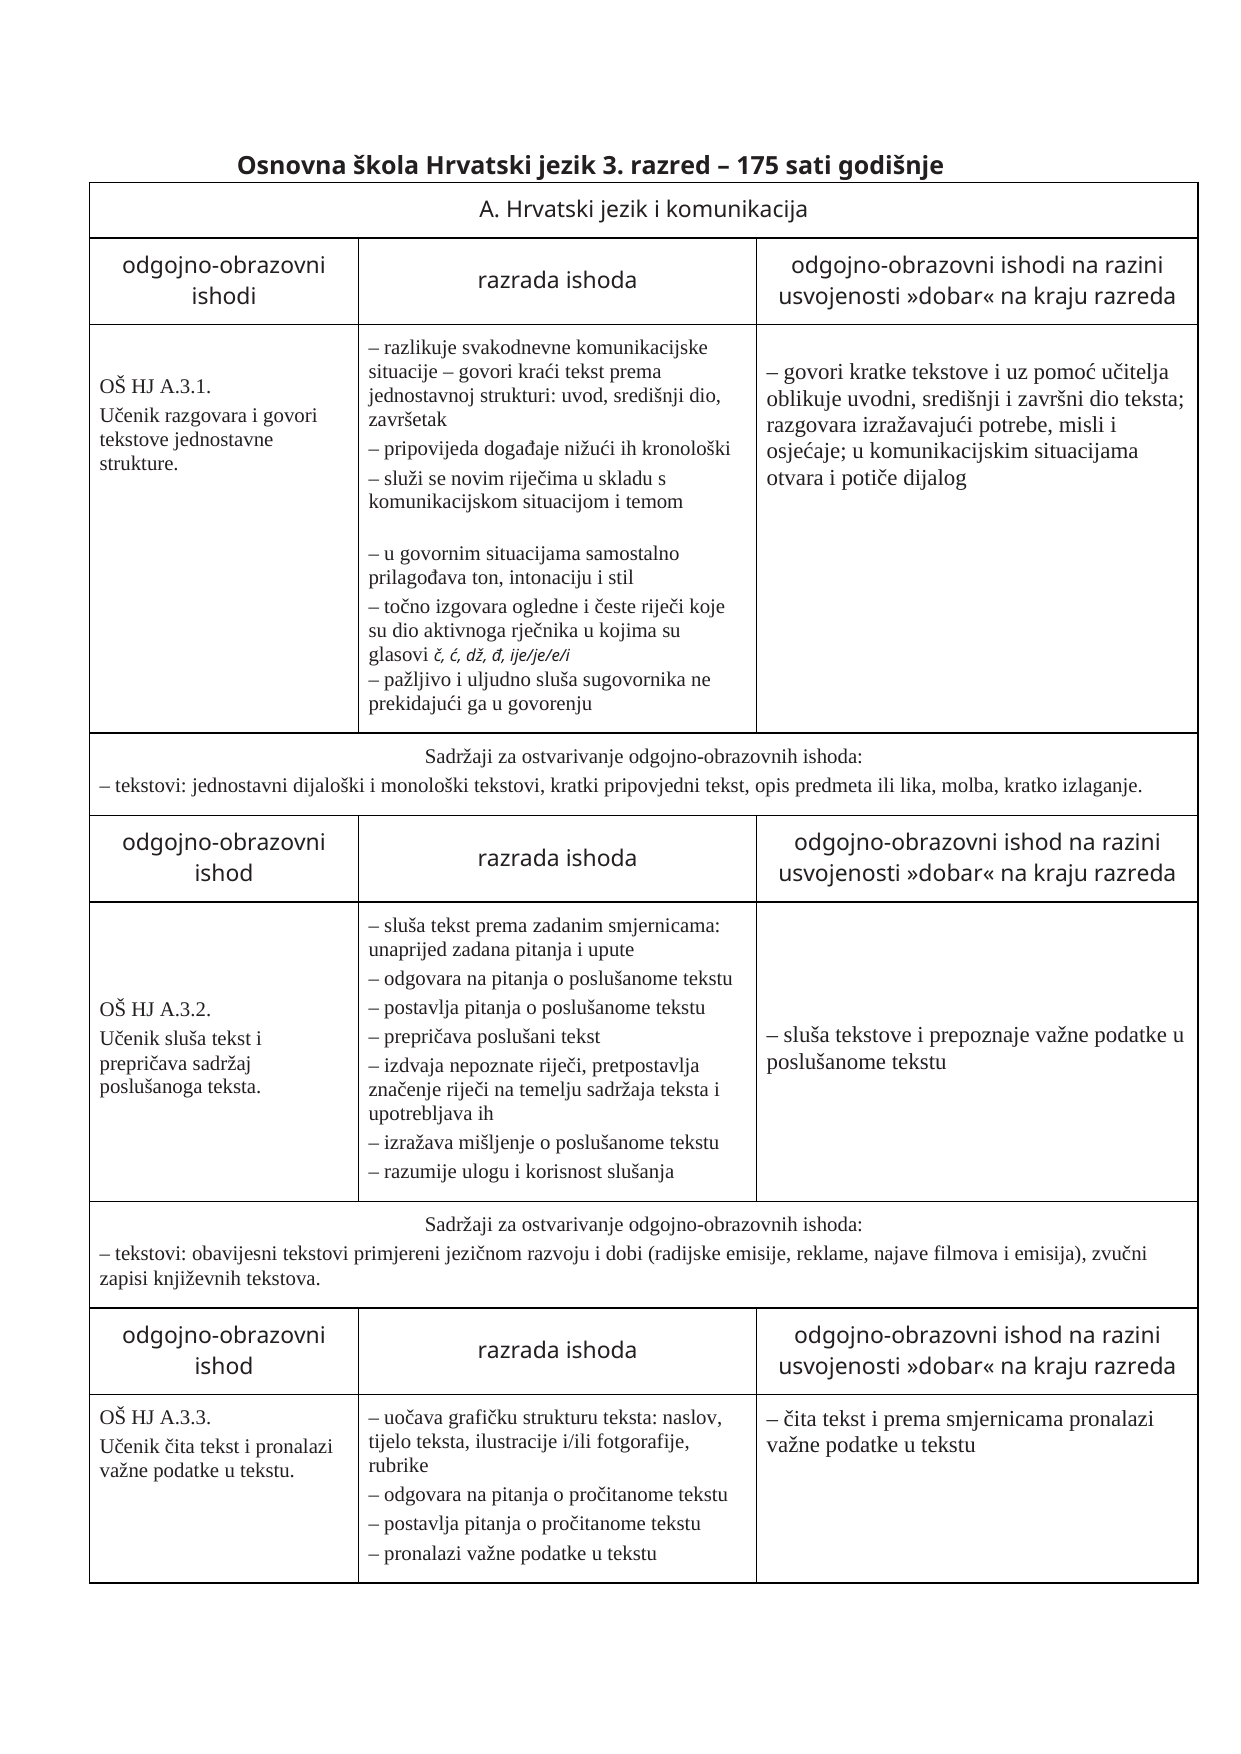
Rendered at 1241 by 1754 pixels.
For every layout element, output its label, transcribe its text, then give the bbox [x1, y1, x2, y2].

table_cell – sluša tekstove i prepoznaje važne podatke u poslušanome tekstu [757, 903, 1197, 1201]
table_cell OŠ HJ A.3.2. Učenik sluša tekst i prepričava sadržaj poslušanoga teksta. [90, 903, 358, 1201]
table_cell odgojno-obrazovni ishodi [90, 239, 358, 323]
table_cell [90, 531, 358, 732]
table_cell odgojno-obrazovni ishodi na razini usvojenosti »dobar« na kraju razreda [757, 239, 1197, 323]
table_cell odgojno-obrazovni ishod na razini usvojenosti »dobar« na kraju razreda [757, 1309, 1197, 1393]
table_cell Sadržaji za ostvarivanje odgojno-obrazovnih ishoda: – tekstovi: obavijesni tekstovi primjereni jezičnom razvoju i dobi (radijske emisije, reklame, najave filmova i emisija), zvučni zapisi književnih tekstova. [90, 1202, 1197, 1307]
table_cell [757, 531, 1197, 732]
table_cell – govori kratke tekstove i uz pomoć učitelja oblikuje uvodni, središnji i završni dio teksta; razgovara izražavajući potrebe, misli i osjećaje; u komunikacijskim situacijama otvara i potiče dijalog [757, 325, 1197, 531]
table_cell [359, 1395, 756, 1582]
table_cell – razlikuje svakodnevne komunikacijske situacije – govori kraći tekst prema jednostavnoj strukturi: uvod, središnji dio, završetak – pripovijeda događaje nižući ih kronološki – služi se novim riječima u skladu s komunikacijskom situacijom i temom [359, 325, 756, 531]
table_cell odgojno-obrazovni ishod [90, 816, 358, 901]
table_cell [757, 1395, 1197, 1582]
table_cell – sluša tekst prema zadanim smjernicama: unaprijed zadana pitanja i upute – odgovara na pitanja o poslušanome tekstu – postavlja pitanja o poslušanome tekstu – prepričava poslušani tekst – izdvaja nepoznate riječi, pretpostavlja značenje riječi na temelju sadržaja teksta i upotrebljava ih – izražava mišljenje o poslušanome tekstu – razumije ulogu i korisnost slušanja [359, 903, 756, 1201]
table_header A. Hrvatski jezik i komunikacija [90, 183, 1197, 237]
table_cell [90, 1395, 358, 1582]
text Osnovna škola Hrvatski jezik 3. razred – 175 sati godišnje [89, 148, 1093, 182]
table_cell odgojno-obrazovni ishod na razini usvojenosti »dobar« na kraju razreda [757, 816, 1197, 901]
table_cell razrada ishoda [359, 1309, 756, 1393]
table_cell razrada ishoda [359, 816, 756, 901]
table_cell – u govornim situacijama samostalno prilagođava ton, intonaciju i stil – točno izgovara ogledne i česte riječi koje su dio aktivnoga rječnika u kojima su glasovi č, ć, dž, đ, ije/je/e/i – pažljivo i uljudno sluša sugovornika ne prekidajući ga u govorenju [359, 531, 756, 732]
table_cell razrada ishoda [359, 239, 756, 323]
table_cell OŠ HJ A.3.1. Učenik razgovara i govori tekstove jednostavne strukture. [90, 325, 358, 531]
table_cell odgojno-obrazovni ishod [90, 1309, 358, 1393]
table_cell Sadržaji za ostvarivanje odgojno-obrazovnih ishoda: – tekstovi: jednostavni dijaloški i monološki tekstovi, kratki pripovjedni tekst, opis predmeta ili lika, molba, kratko izlaganje. [90, 734, 1197, 814]
